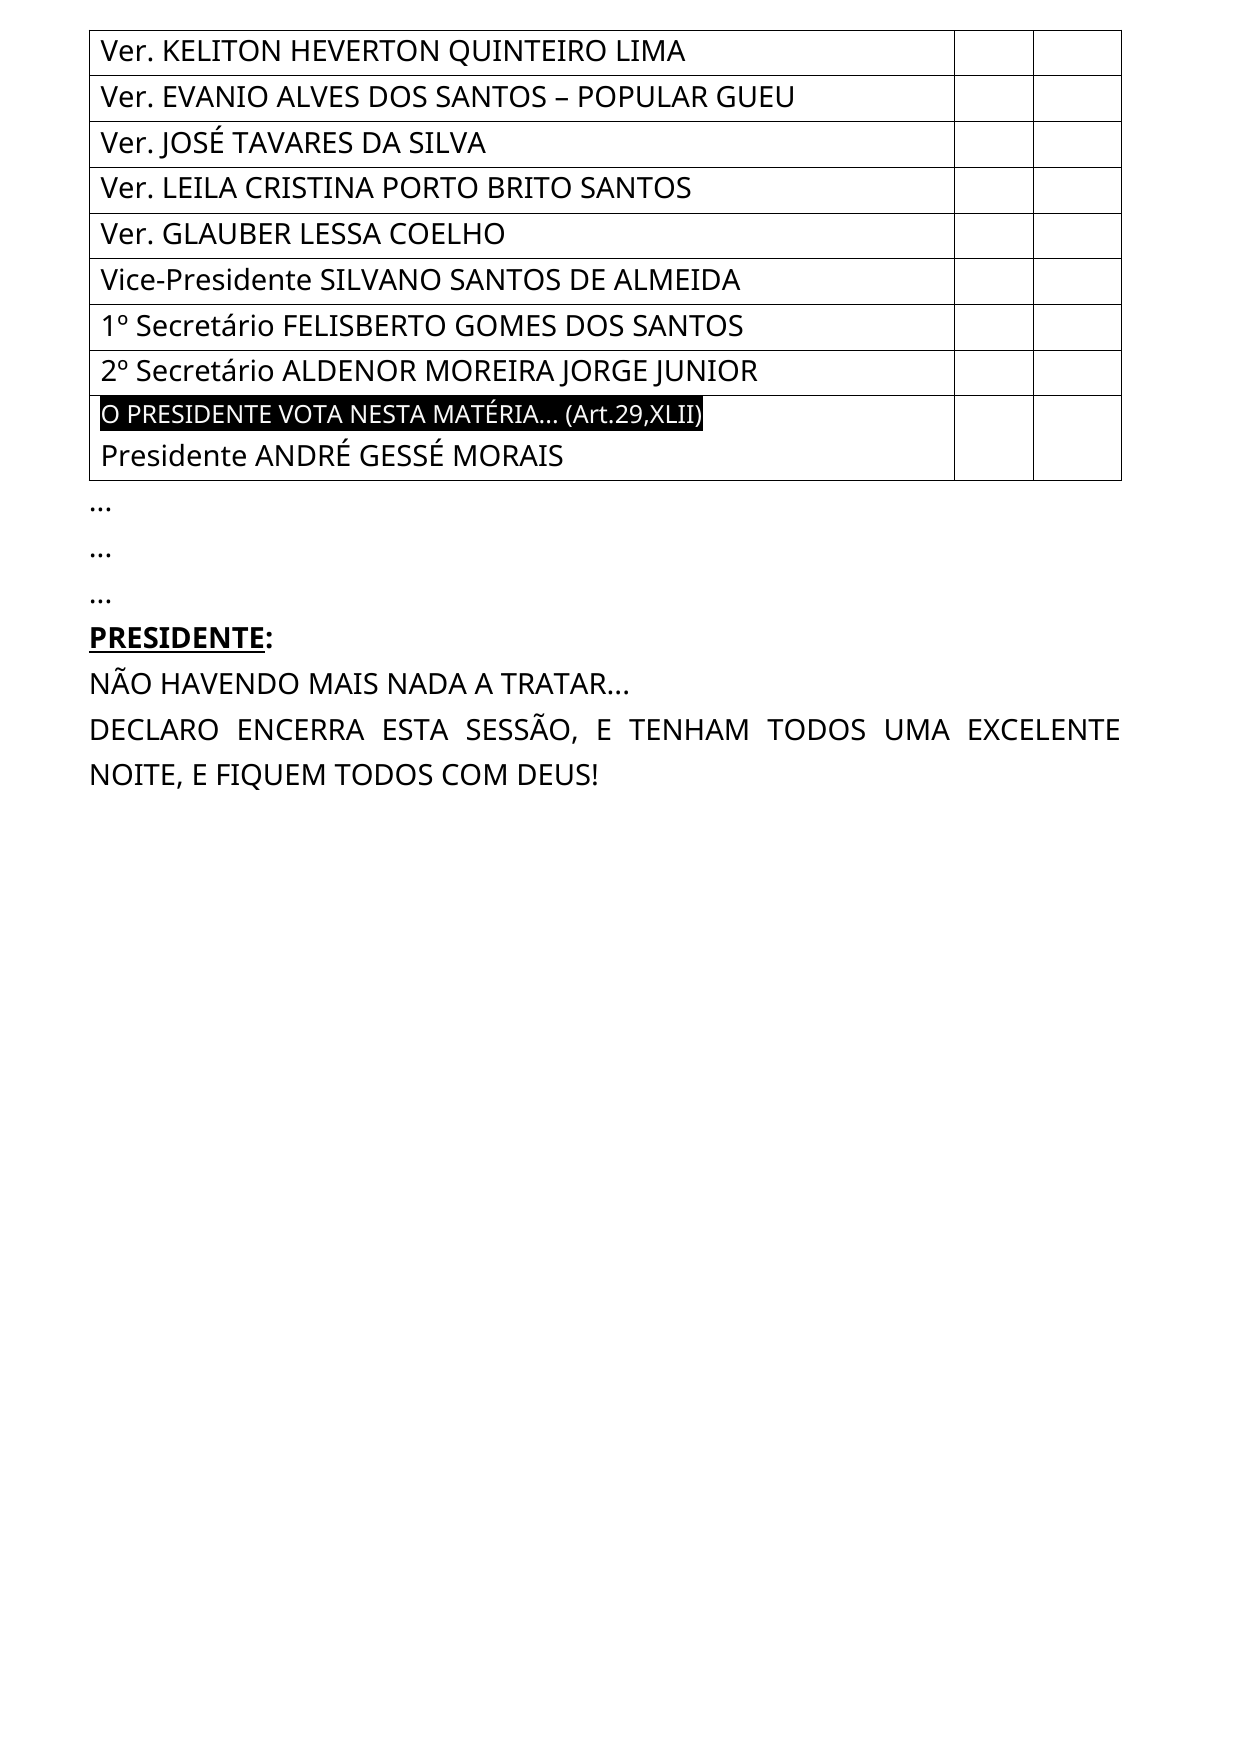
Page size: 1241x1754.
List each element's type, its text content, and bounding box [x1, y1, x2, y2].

text ... [89, 572, 1122, 612]
table_cell [1034, 351, 1121, 395]
table_cell Ver. LEILA CRISTINA PORTO BRITO SANTOS [90, 168, 954, 212]
text PRESIDENTE: [89, 617, 1122, 657]
table_cell Vice-Presidente SILVANO SANTOS DE ALMEIDA [90, 259, 954, 304]
table_cell Ver. KELITON HEVERTON QUINTEIRO LIMA [90, 31, 954, 75]
table_cell [1034, 396, 1121, 479]
table_cell [955, 396, 1033, 479]
table_cell [955, 31, 1033, 75]
text NÃO HAVENDO MAIS NADA A TRATAR... [89, 663, 1122, 703]
table_cell Ver. GLAUBER LESSA COELHO [90, 214, 954, 258]
table_cell [1034, 214, 1121, 258]
table_cell [1034, 76, 1121, 121]
table_cell [1034, 305, 1121, 350]
table_cell [1034, 122, 1121, 167]
table_cell Ver. JOSÉ TAVARES DA SILVA [90, 122, 954, 167]
table_cell [955, 76, 1033, 121]
table_cell [1034, 259, 1121, 304]
table_cell [955, 305, 1033, 350]
table_cell [955, 168, 1033, 212]
table_cell [955, 214, 1033, 258]
text ... [89, 526, 1122, 566]
table_cell Ver. EVANIO ALVES DOS SANTOS – POPULAR GUEU [90, 76, 954, 121]
text DECLARO ENCERRA ESTA SESSÃO, E TENHAM TODOS UMA EXCELENTE NOITE, E FIQUEM TODOS COM DEUS! [89, 709, 1122, 794]
table_cell [1034, 31, 1121, 75]
table_cell [955, 122, 1033, 167]
table_cell [955, 259, 1033, 304]
table_cell [1034, 168, 1121, 212]
table_cell 1º Secretário FELISBERTO GOMES DOS SANTOS [90, 305, 954, 350]
table_cell O PRESIDENTE VOTA NESTA MATÉRIA... (Art.29,XLII) Presidente ANDRÉ GESSÉ MORAIS [90, 396, 954, 479]
text ... [89, 481, 1122, 520]
table_cell 2º Secretário ALDENOR MOREIRA JORGE JUNIOR [90, 351, 954, 395]
table_cell [955, 351, 1033, 395]
